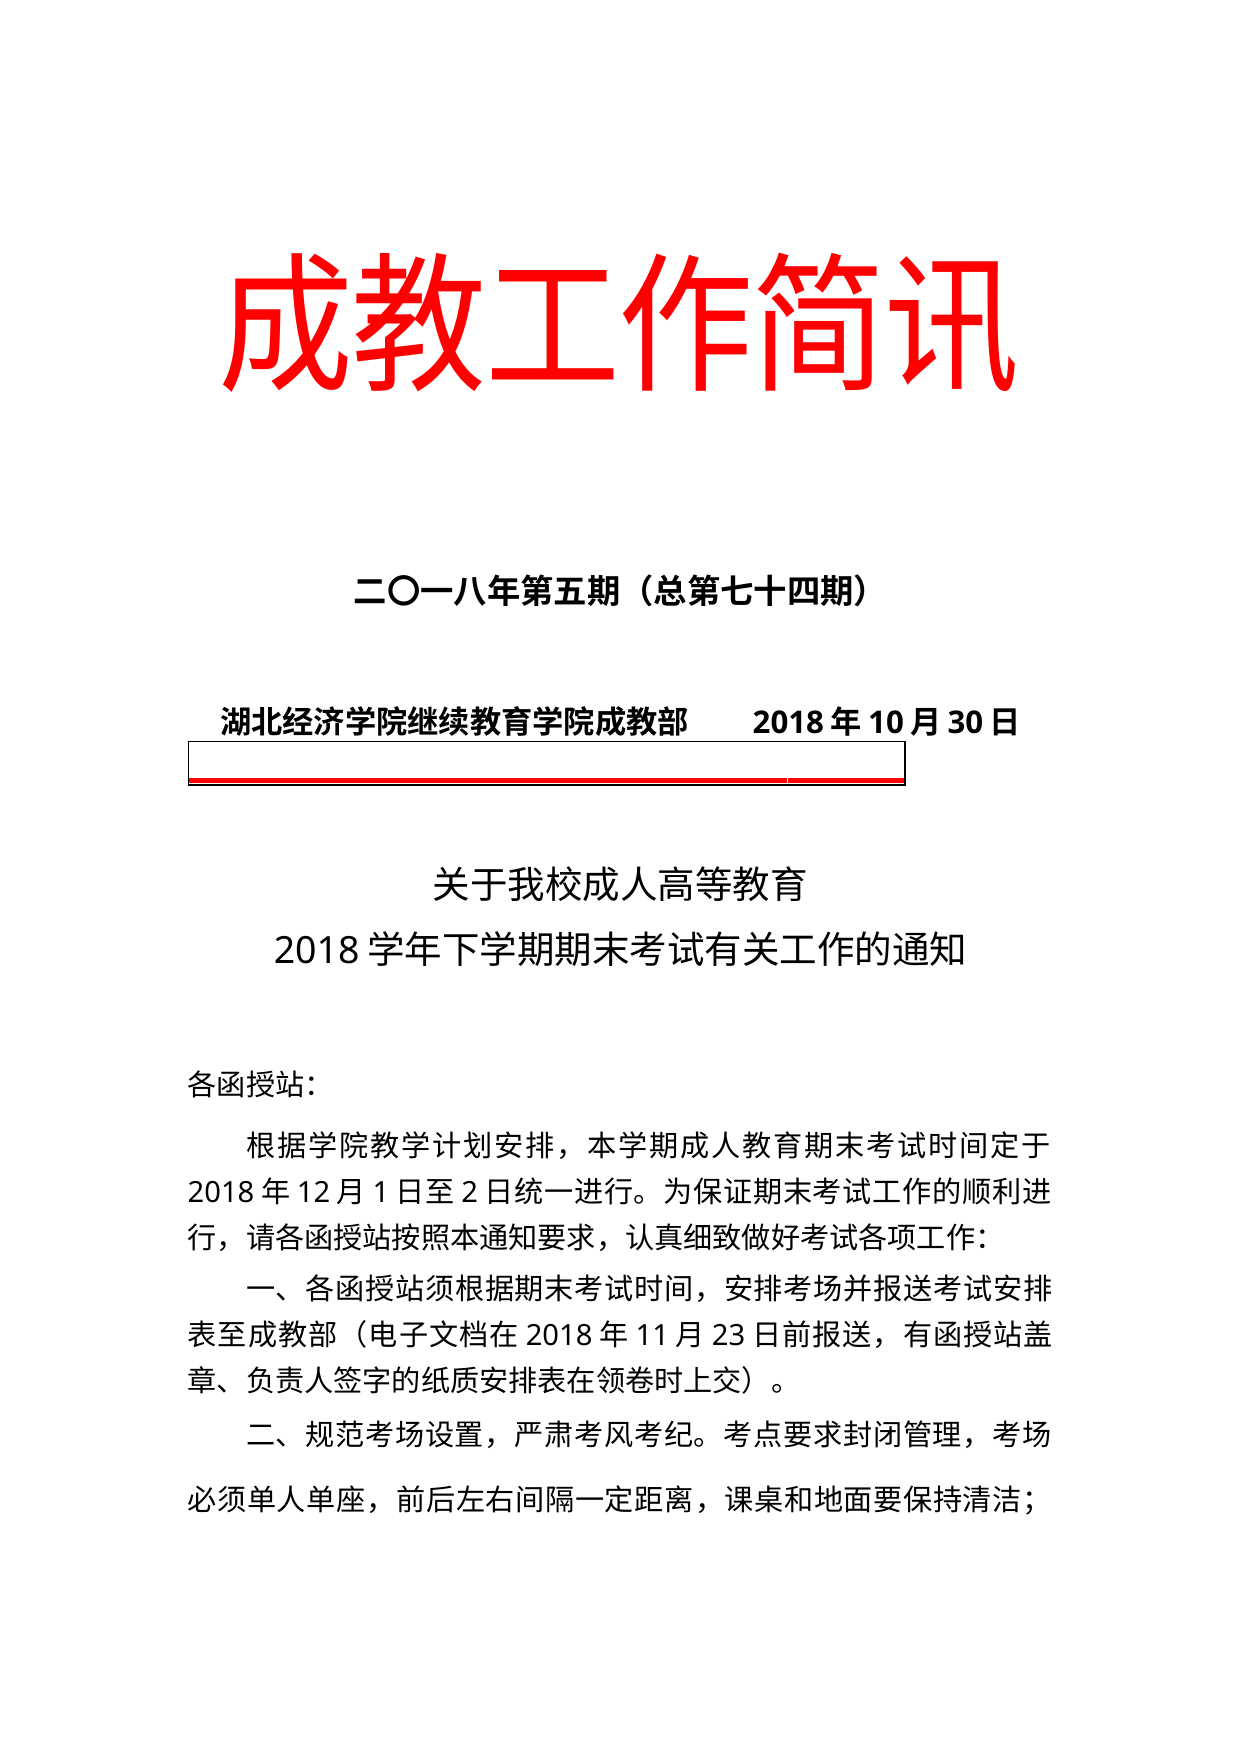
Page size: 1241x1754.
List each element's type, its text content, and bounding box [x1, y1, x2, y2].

text 湖北经济学院继续教育学院成教部 2018年10月30日 [187, 687, 1053, 752]
text 各函授站： [187, 1050, 1053, 1115]
text 成教工作简讯 [187, 199, 1053, 427]
text 一、各函授站须根据期末考试时间，安排考场并报送考试安排表至成教部（电子文档在2018年11月23日前报送，有函授站盖章、负责人签字的纸质安排表在领卷时上交）。 [187, 1263, 1053, 1400]
text 关于我校成人高等教育 [187, 849, 1053, 914]
text 二〇一八年第五期（总第七十四期） [187, 557, 1053, 622]
text 根据学院教学计划安排，本学期成人教育期末考试时间定于2018年12月1日至2日统一进行。为保证期末考试工作的顺利进行，请各函授站按照本通知要求，认真细致做好考试各项工作： [187, 1120, 1053, 1257]
text 2018学年下学期期末考试有关工作的通知 [187, 914, 1053, 979]
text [187, 1400, 1053, 1530]
